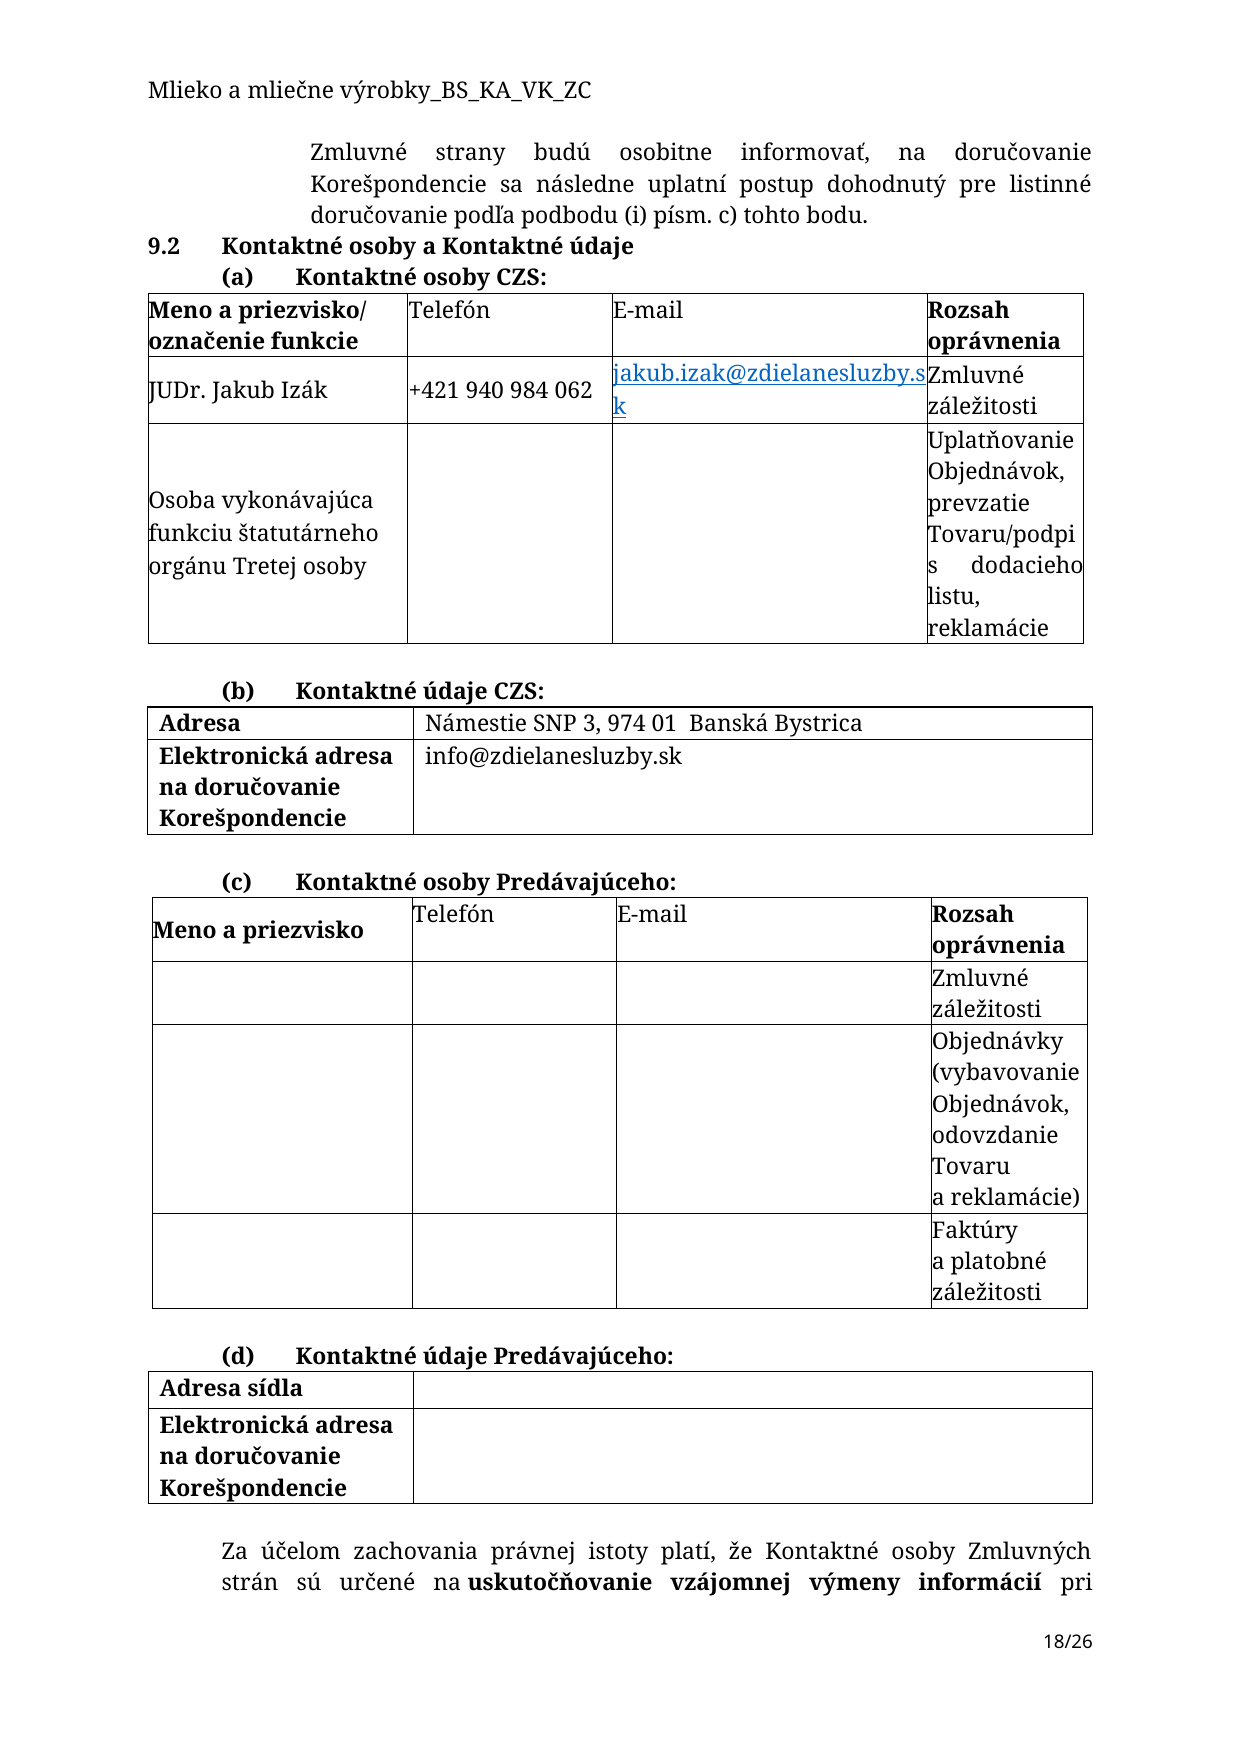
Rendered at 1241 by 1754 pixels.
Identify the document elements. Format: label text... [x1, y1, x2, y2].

text (a) Kontaktné osoby CZS: [221, 261, 1093, 292]
table_cell info@zdielanesluzby.sk [414, 740, 1092, 833]
table_header Rozsah oprávnenia [928, 294, 1083, 356]
table_header E-mail [613, 294, 927, 356]
table_header Rozsah oprávnenia [932, 898, 1087, 961]
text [221, 1535, 1093, 1597]
table_cell [613, 424, 927, 643]
table_header E-mail [617, 898, 931, 961]
table_header Námestie SNP 3, 974 01 Banská Bystrica [414, 708, 1092, 739]
table_cell Elektronická adresa na doručovanie Korešpondencie [148, 740, 413, 833]
table_cell [617, 1214, 931, 1307]
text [266, 136, 1093, 230]
table_header Adresa sídla [149, 1372, 413, 1408]
text (d) Kontaktné údaje Predávajúceho: [221, 1340, 1093, 1371]
table_header Telefón [408, 294, 612, 356]
table_cell Uplatňovanie Objednávok, prevzatie Tovaru/podpis dodacieho listu, reklamácie [928, 424, 1083, 643]
text (b) Kontaktné údaje CZS: [221, 675, 1093, 706]
table_cell Faktúry a platobné záležitosti [932, 1214, 1087, 1307]
table_cell Osoba vykonávajúca funkciu štatutárneho orgánu Tretej osoby [149, 424, 407, 643]
table_cell Zmluvné záležitosti [932, 962, 1087, 1024]
table_header Telefón [413, 898, 616, 961]
table_cell [414, 1409, 1092, 1503]
text 9.2 Kontaktné osoby a Kontaktné údaje [148, 230, 1093, 261]
table_cell Zmluvné záležitosti [928, 357, 1083, 423]
table_cell Elektronická adresa na doručovanie Korešpondencie [149, 1409, 413, 1503]
table_cell +421 940 984 062 [408, 357, 612, 423]
table_cell [617, 1025, 931, 1213]
table_cell [413, 1214, 616, 1307]
table_cell [153, 1214, 412, 1307]
table_cell [413, 1025, 616, 1213]
table_header Meno a priezvisko [153, 898, 412, 961]
table_cell [413, 962, 616, 1024]
table_cell JUDr. Jakub Izák [149, 357, 407, 423]
table_header Adresa [148, 708, 413, 739]
table_cell [408, 424, 612, 643]
text (c) Kontaktné osoby Predávajúceho: [221, 866, 1093, 897]
table_header Meno a priezvisko/ označenie funkcie [149, 294, 407, 356]
table_cell jakub.izak@zdielanesluzby.sk [613, 357, 927, 423]
table_cell [153, 962, 412, 1024]
table_header [414, 1372, 1092, 1408]
table_cell [153, 1025, 412, 1213]
table_cell [617, 962, 931, 1024]
table_cell Objednávky (vybavovanie Objednávok, odovzdanie Tovaru a reklamácie) [932, 1025, 1087, 1213]
